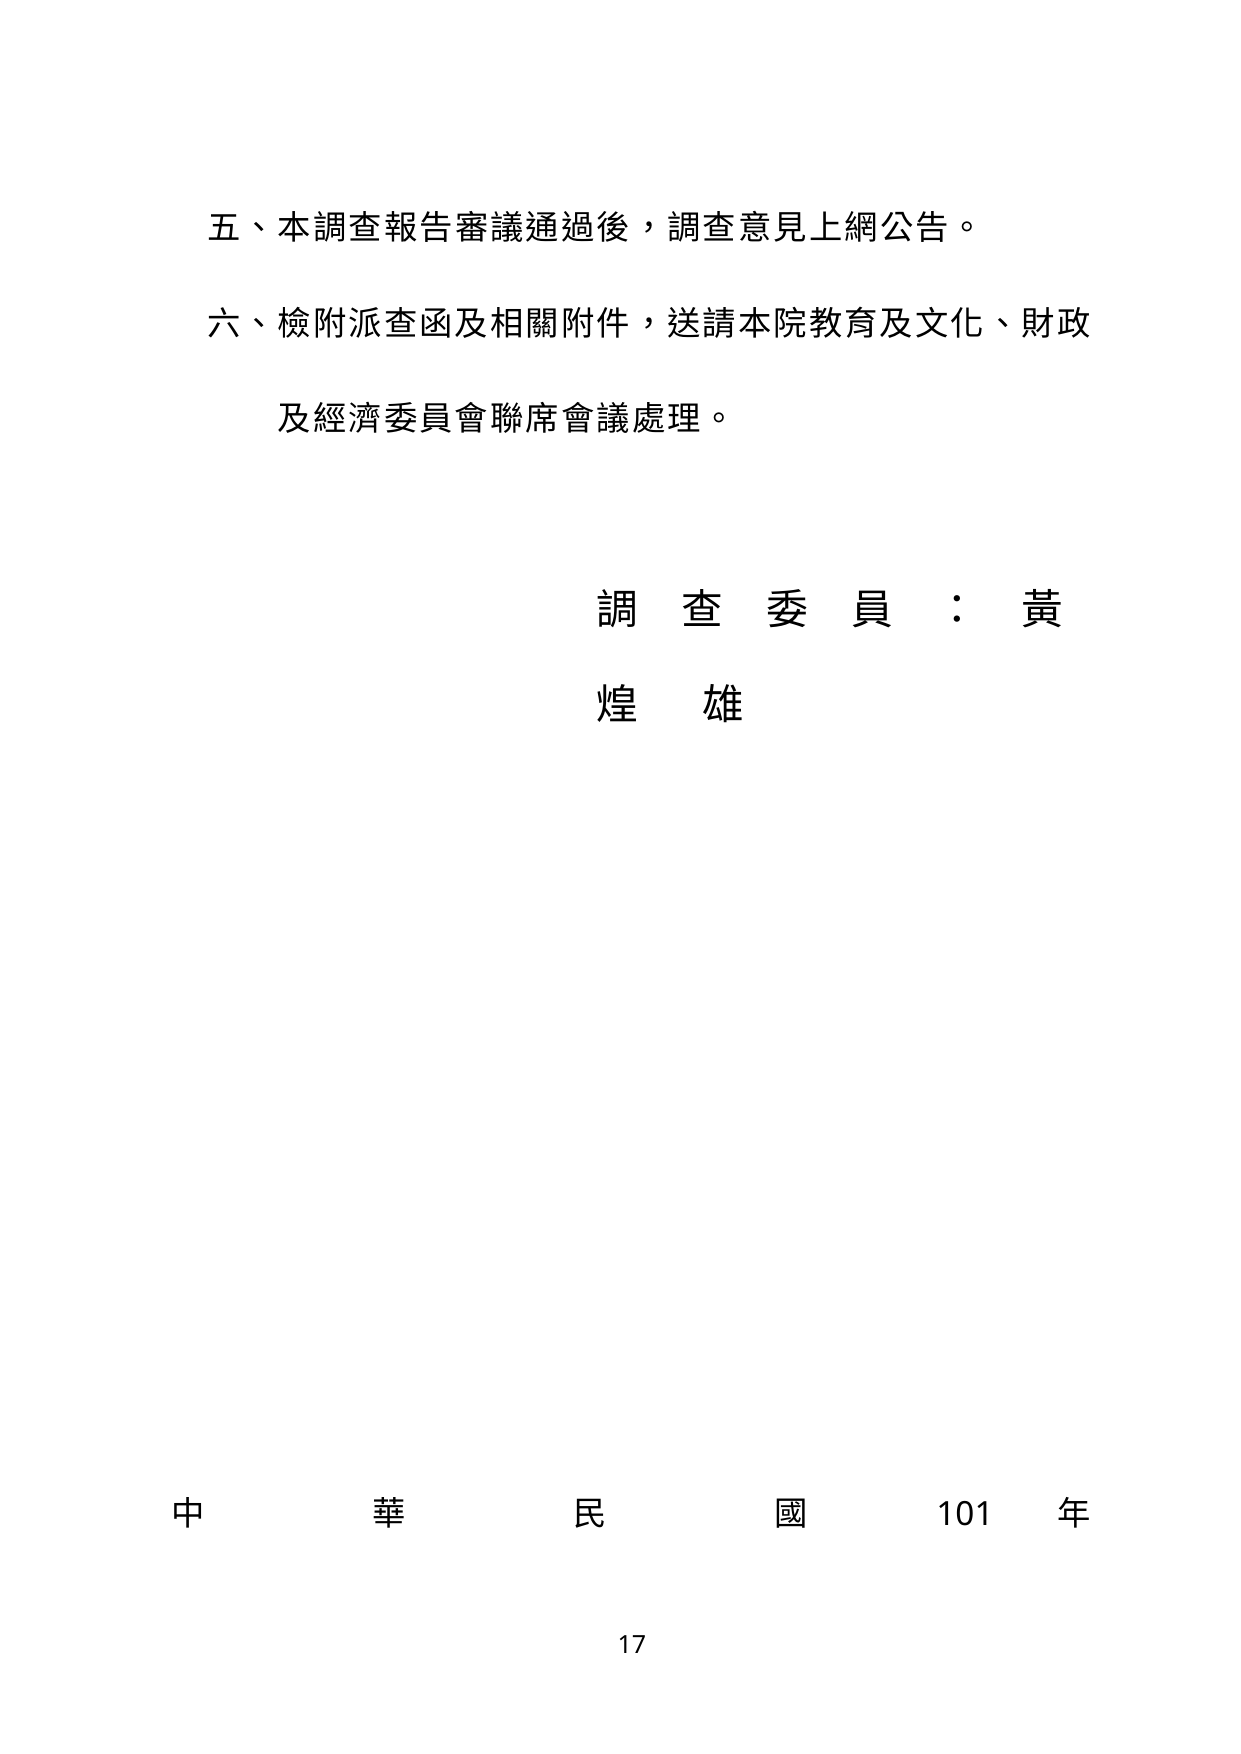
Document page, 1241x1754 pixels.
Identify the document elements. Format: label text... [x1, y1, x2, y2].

text 調查委員：黃 煌 雄 [561, 558, 1092, 749]
subtitle 本調查報告審議通過後，調查意見上網公告。 [207, 178, 1092, 273]
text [171, 1463, 1092, 1558]
subtitle 檢附派查函及相關附件，送請本院教育及文化、財政及經濟委員會聯席會議處理。 [207, 273, 1092, 463]
